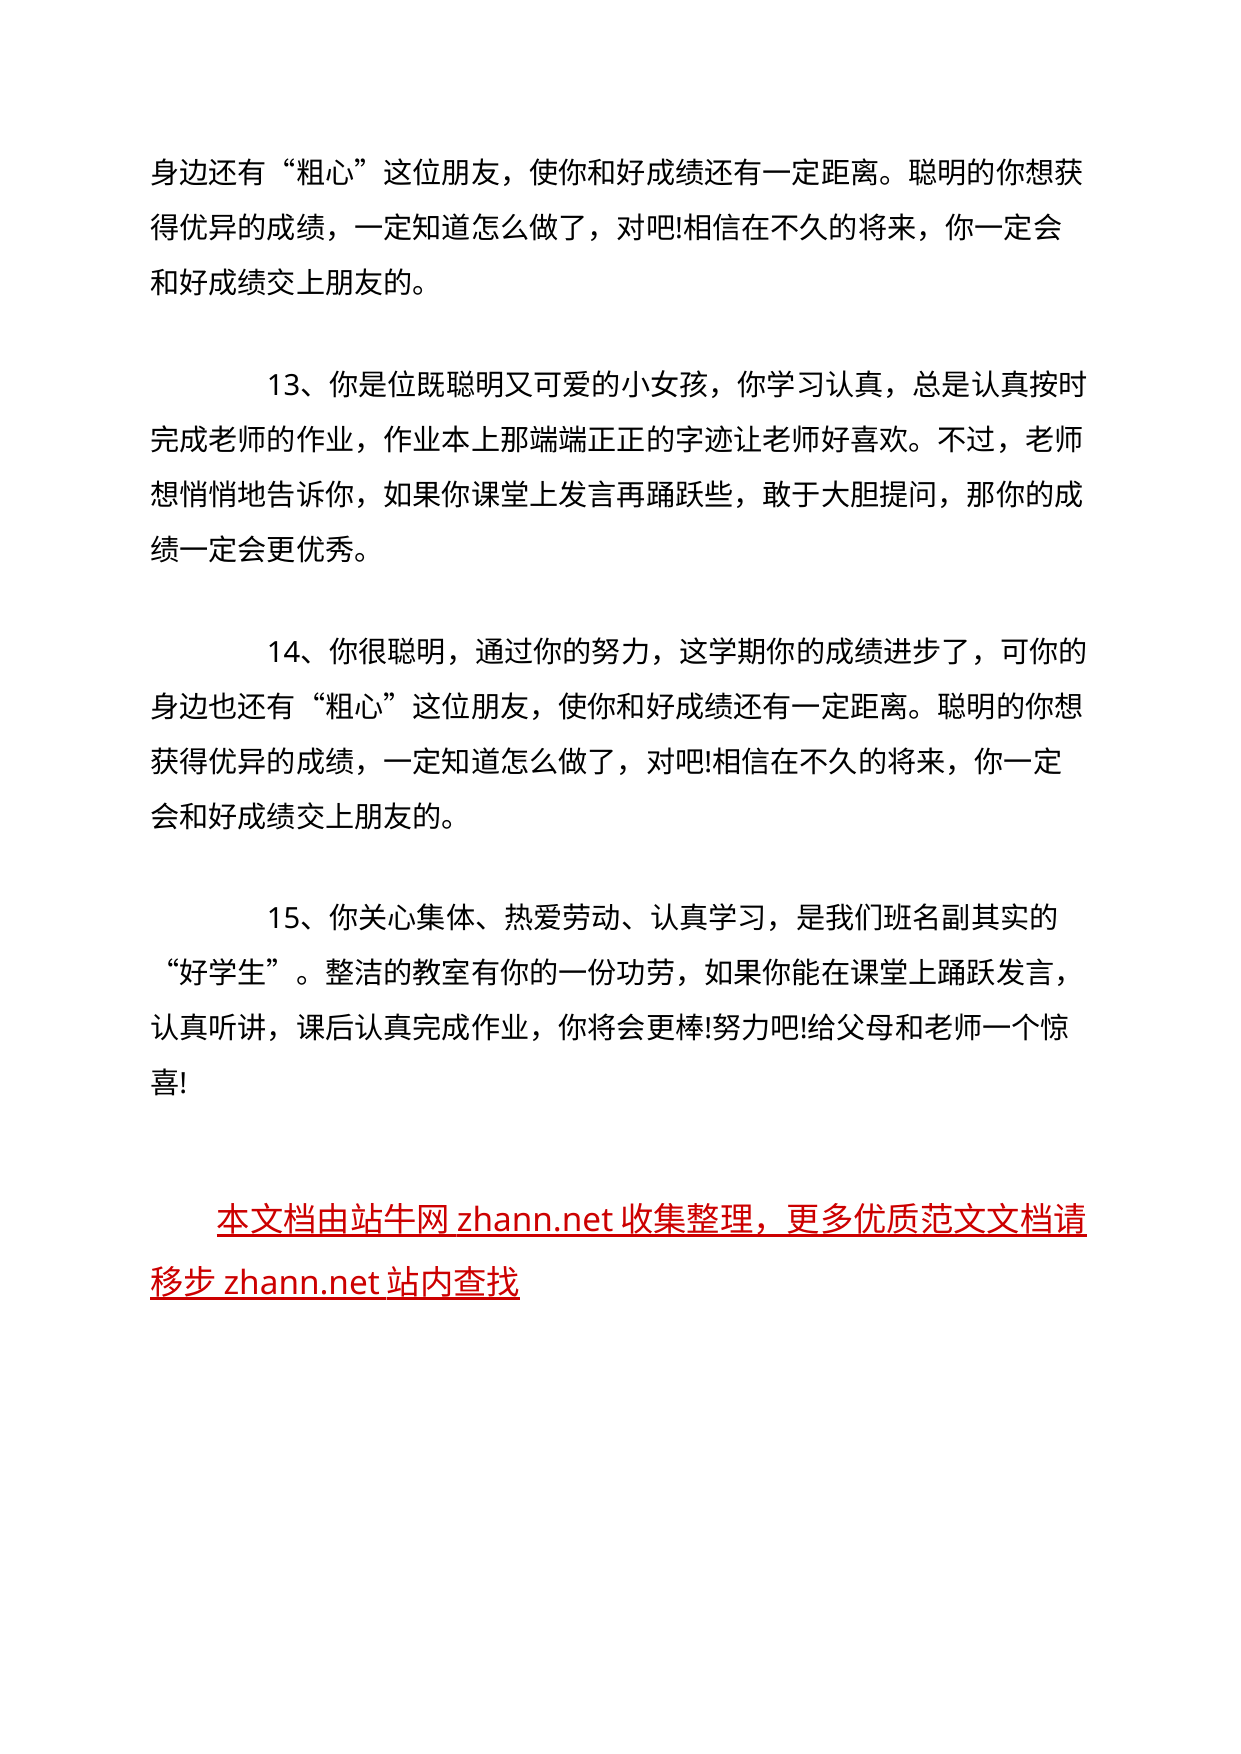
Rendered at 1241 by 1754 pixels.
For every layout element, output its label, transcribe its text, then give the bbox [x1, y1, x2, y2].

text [150, 150, 1090, 302]
text 13、你是位既聪明又可爱的小女孩，你学习认真，总是认真按时完成老师的作业，作业本上那端端正正的字迹让老师好喜欢。不过，老师想悄悄地告诉你，如果你课堂上发言再踊跃些，敢于大胆提问，那你的成绩一定会更优秀。 [150, 362, 1090, 569]
text 本文档由站牛网zhann.net收集整理，更多优质范文文档请移步zhann.net站内查找 [150, 1193, 1090, 1304]
text 15、你关心集体、热爱劳动、认真学习，是我们班名副其实的“好学生”。整洁的教室有你的一份功劳，如果你能在课堂上踊跃发言，认真听讲，课后认真完成作业，你将会更棒!努力吧!给父母和老师一个惊喜! [150, 895, 1090, 1102]
text 14、你很聪明，通过你的努力，这学期你的成绩进步了，可你的身边也还有“粗心”这位朋友，使你和好成绩还有一定距离。聪明的你想获得优异的成绩，一定知道怎么做了，对吧!相信在不久的将来，你一定会和好成绩交上朋友的。 [150, 628, 1090, 835]
